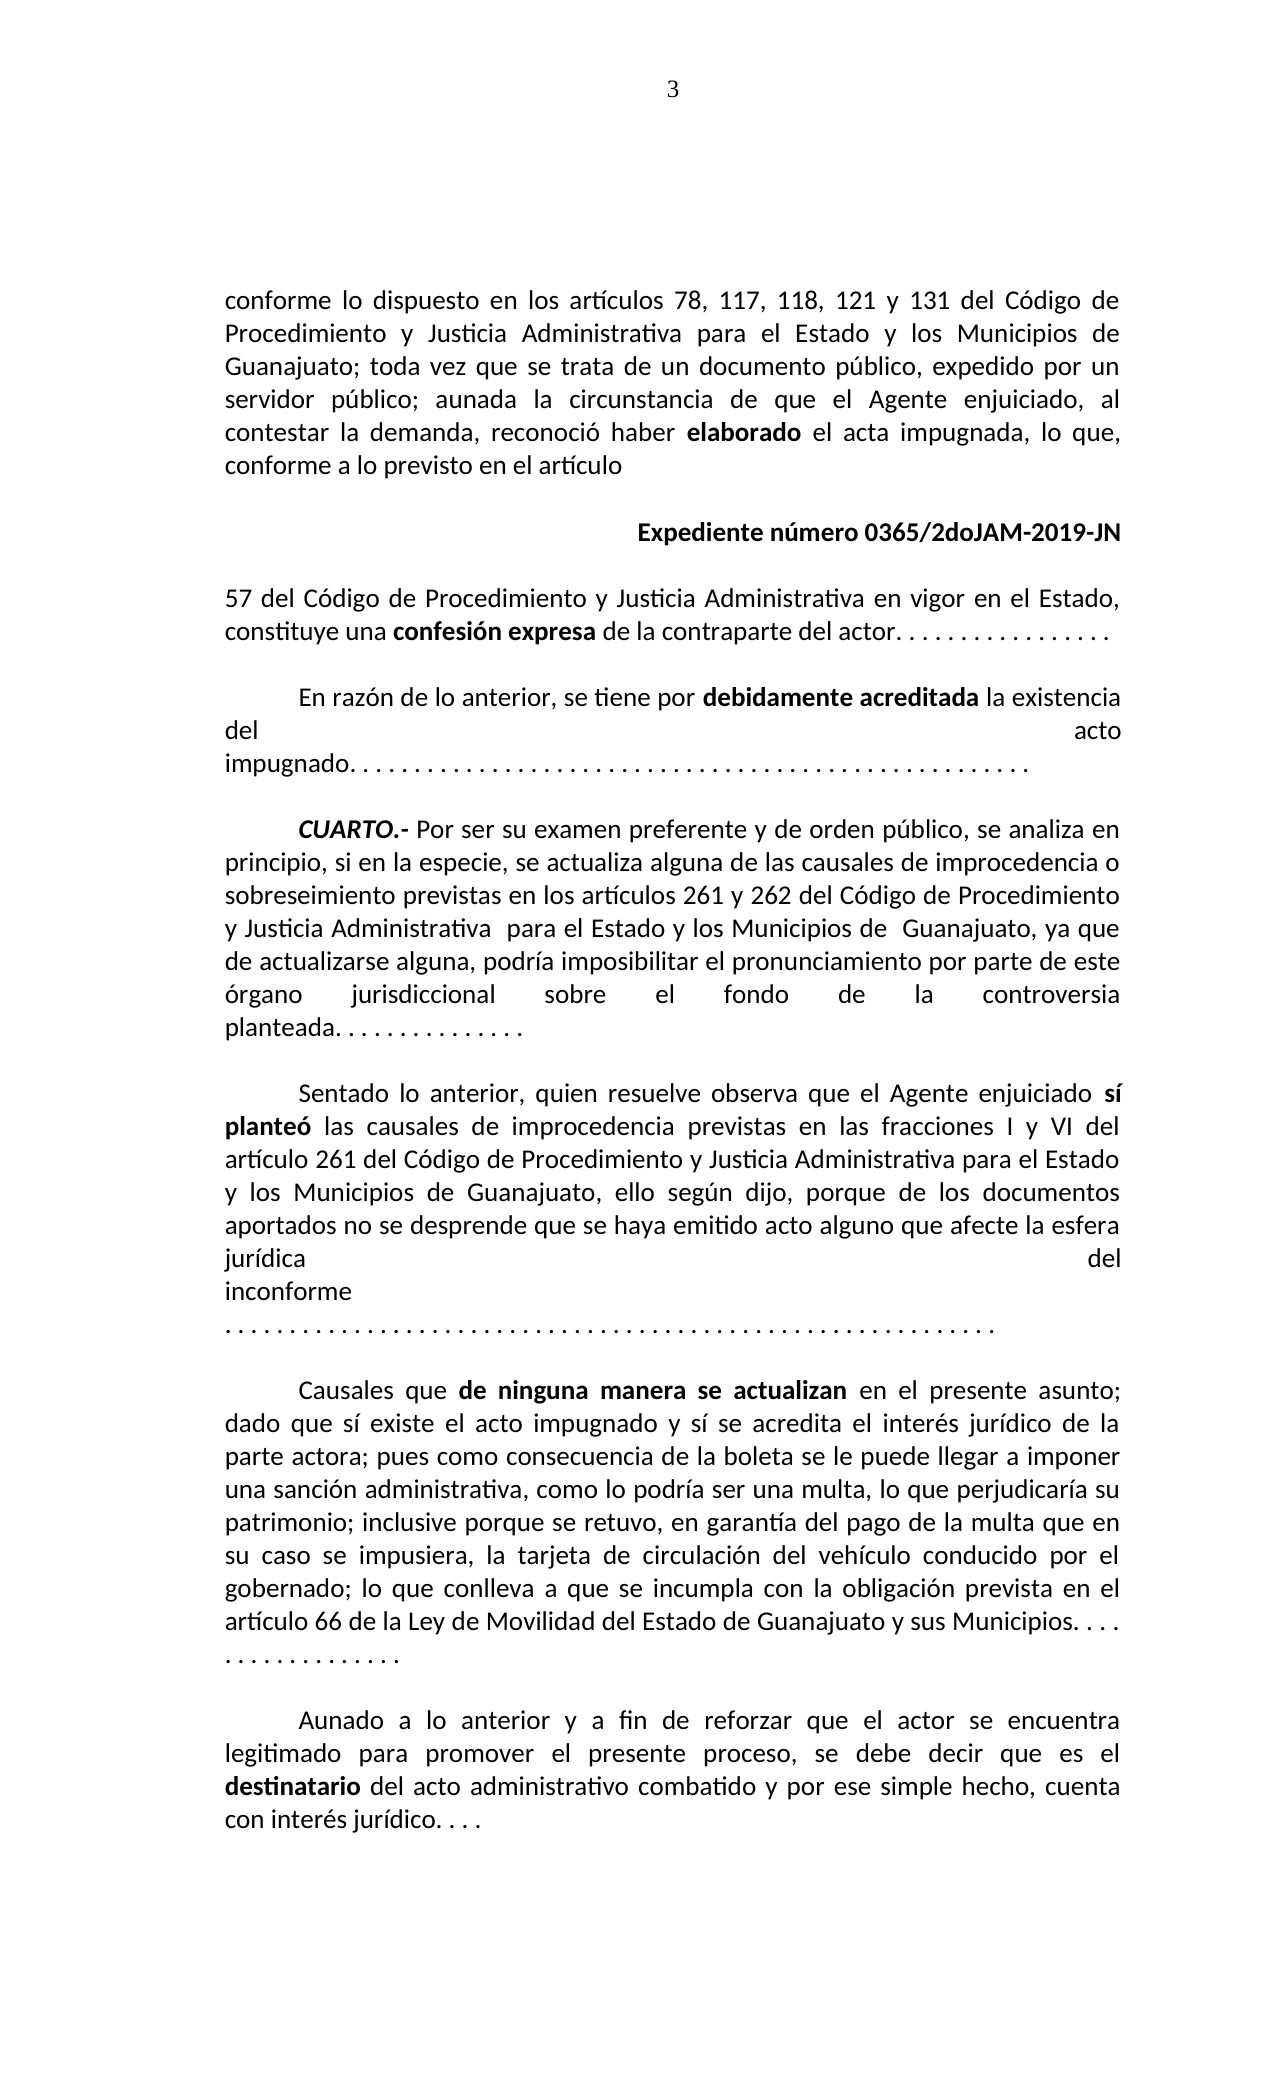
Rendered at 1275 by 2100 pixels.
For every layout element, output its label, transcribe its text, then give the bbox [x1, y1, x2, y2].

text Sentado lo anterior, quien resuelve observa que el Agente enjuiciado sí planteó las causales de improcedencia previstas en las fracciones I y VI del artículo 261 del Código de Procedimiento y Justicia Administrativa para el Estado y los Municipios de Guanajuato, ello según dijo, porque de los documentos aportados no se desprende que se haya emitido acto alguno que afecte la esfera jurídica del inconforme. . . . . . . . . . . . . . . . . . . . . . . . . . . . . . . . . . . . . . . . . . . . . . . . . . . . . . . . . . . . [224, 1076, 1121, 1340]
text Causales que de ninguna manera se actualizan en el presente asunto; dado que sí existe el acto impugnado y sí se acredita el interés jurídico de la parte actora; pues como consecuencia de la boleta se le puede llegar a imponer una sanción administrativa, como lo podría ser una multa, lo que perjudicaría su patrimonio; inclusive porque se retuvo, en garantía del pago de la multa que en su caso se impusiera, la tarjeta de circulación del vehículo conducido por el gobernado; lo que conlleva a que se incumpla con la obligación prevista en el artículo 66 de la Ley de Movilidad del Estado de Guanajuato y sus Municipios. . . . . . . . . . . . . . . . . . [224, 1373, 1121, 1670]
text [224, 283, 1121, 482]
text En razón de lo anterior, se tiene por debidamente acreditada la existencia del acto impugnado. . . . . . . . . . . . . . . . . . . . . . . . . . . . . . . . . . . . . . . . . . . . . . . . . . . . . [224, 680, 1121, 779]
text 57 del Código de Procedimiento y Justicia Administrativa en vigor en el Estado, constituye una confesión expresa de la contraparte del actor. . . . . . . . . . . . . . . . . [224, 581, 1121, 647]
text CUARTO.- Por ser su examen preferente y de orden público, se analiza en principio, si en la especie, se actualiza alguna de las causales de improcedencia o sobreseimiento previstas en los artículos 261 y 262 del Código de Procedimiento y Justicia Administrativa para el Estado y los Municipios de Guanajuato, ya que de actualizarse alguna, podría imposibilitar el pronunciamiento por parte de este órgano jurisdiccional sobre el fondo de la controversia planteada. . . . . . . . . . . . . . . [224, 812, 1121, 1043]
text Expediente número 0365/2doJAM-2019-JN [224, 515, 1121, 548]
text Aunado a lo anterior y a fin de reforzar que el actor se encuentra legitimado para promover el presente proceso, se debe decir que es el destinatario del acto administrativo combatido y por ese simple hecho, cuenta con interés jurídico. . . . [224, 1703, 1121, 1836]
